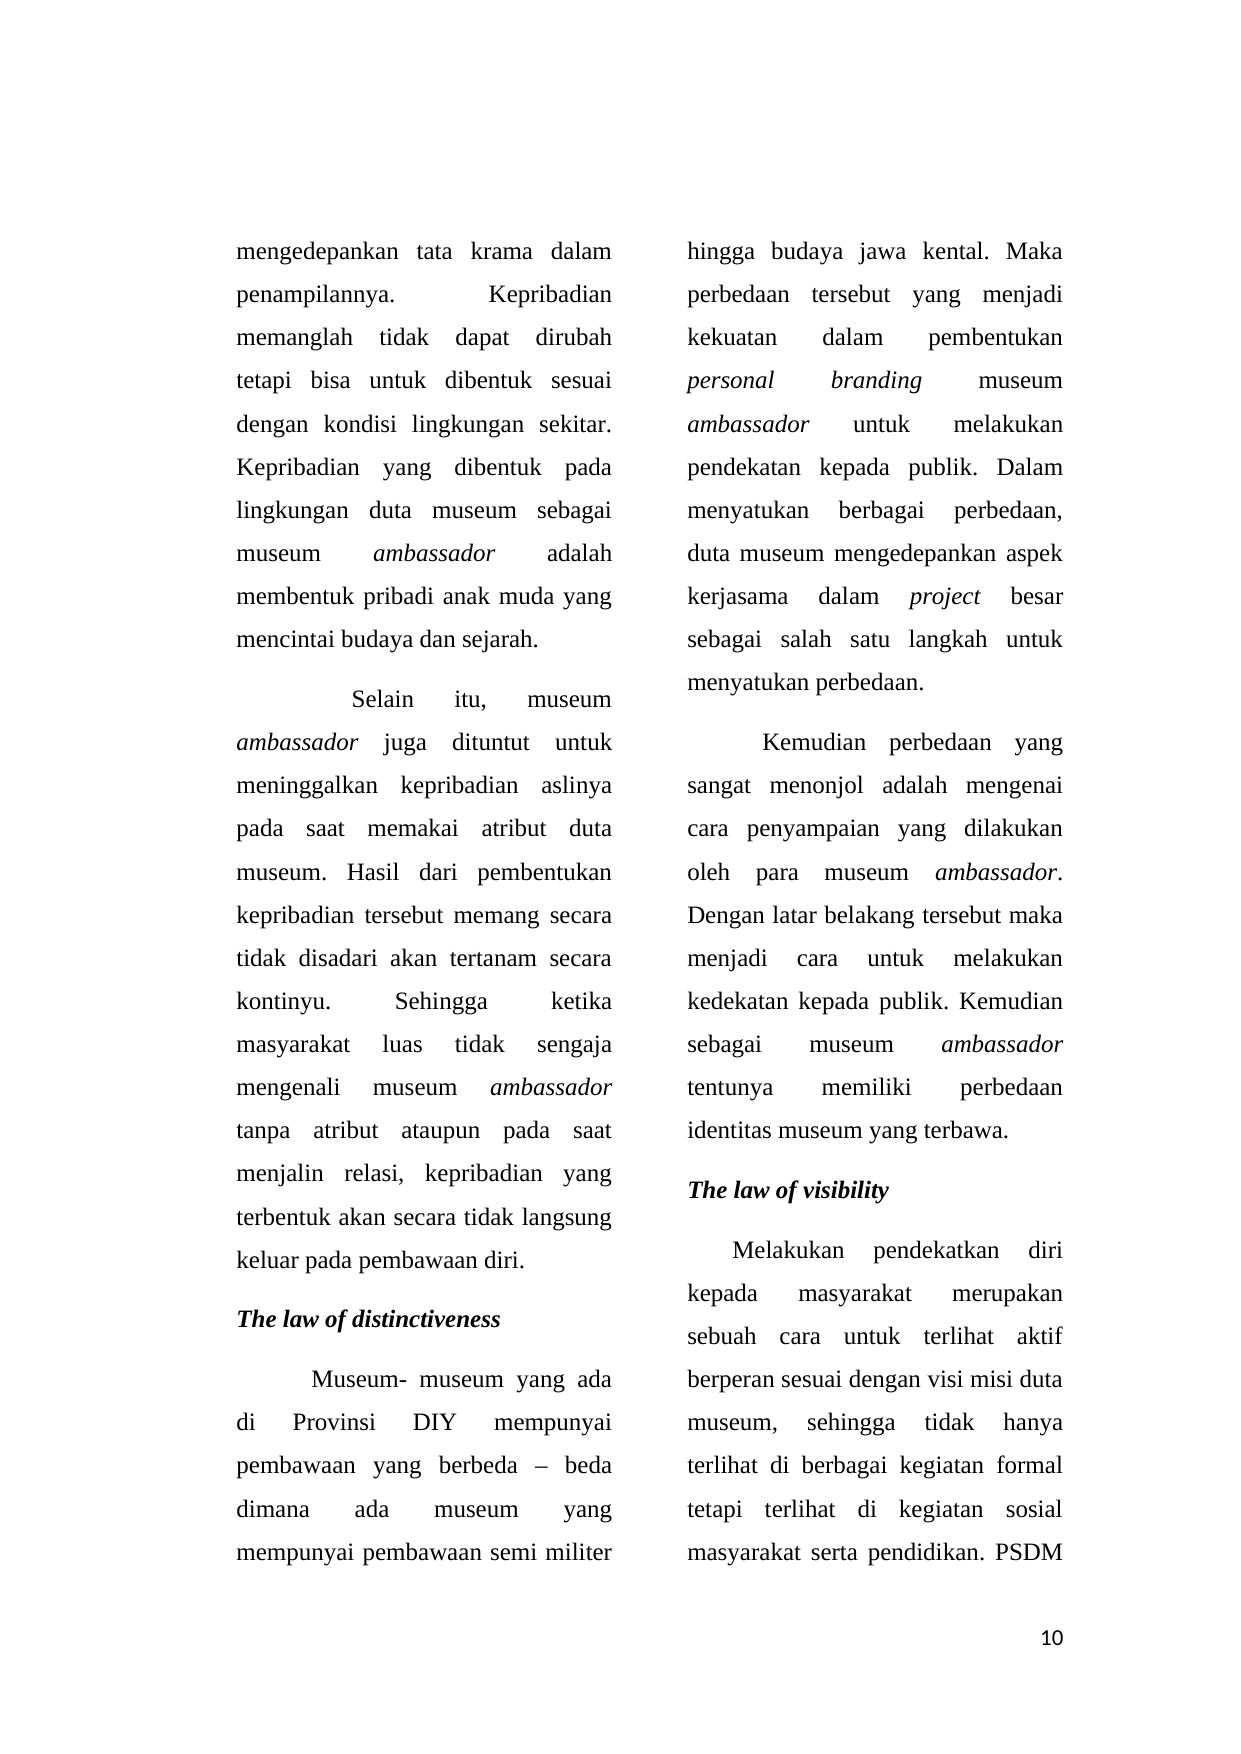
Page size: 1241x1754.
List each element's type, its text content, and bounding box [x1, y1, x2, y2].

text The law of distinctiveness [236, 1304, 612, 1333]
text Kemudian perbedaan yang sangat menonjol adalah mengenai cara penyampaian yang dilakukan oleh para museum ambassador. Dengan latar belakang tersebut maka menjadi cara untuk melakukan kedekatan kepada publik. Kemudian sebagai museum ambassador tentunya memiliki perbedaan identitas museum yang terbawa. [687, 727, 1063, 1144]
text Selain itu, museum ambassador juga dituntut untuk meninggalkan kepribadian aslinya pada saat memakai atribut duta museum. Hasil dari pembentukan kepribadian tersebut memang secara tidak disadari akan tertanam secara kontinyu. Sehingga ketika masyarakat luas tidak sengaja mengenali museum ambassador tanpa atribut ataupun pada saat menjalin relasi, kepribadian yang terbentuk akan secara tidak langsung keluar pada pembawaan diri. [236, 684, 612, 1273]
text The law of visibility [687, 1175, 1063, 1204]
text Museum- museum yang ada di Provinsi DIY mempunyai pembawaan yang berbeda – beda dimana ada museum yang mempunyai pembawaan semi militer hingga budaya jawa kental. Maka perbedaan tersebut yang menjadi kekuatan dalam pembentukan personal branding museum ambassador untuk melakukan pendekatan kepada publik. Dalam menyatukan berbagai perbedaan, duta museum mengedepankan aspek kerjasama dalam project besar sebagai salah satu langkah untuk menyatukan perbedaan. [236, 1364, 612, 1566]
text Museum- museum yang ada di Provinsi DIY mempunyai pembawaan yang berbeda – beda dimana ada museum yang mempunyai pembawaan semi militer hingga budaya jawa kental. Maka perbedaan tersebut yang menjadi kekuatan dalam pembentukan personal branding museum ambassador untuk melakukan pendekatan kepada publik. Dalam menyatukan berbagai perbedaan, duta museum mengedepankan aspek kerjasama dalam project besar sebagai salah satu langkah untuk menyatukan perbedaan. [687, 236, 1063, 696]
